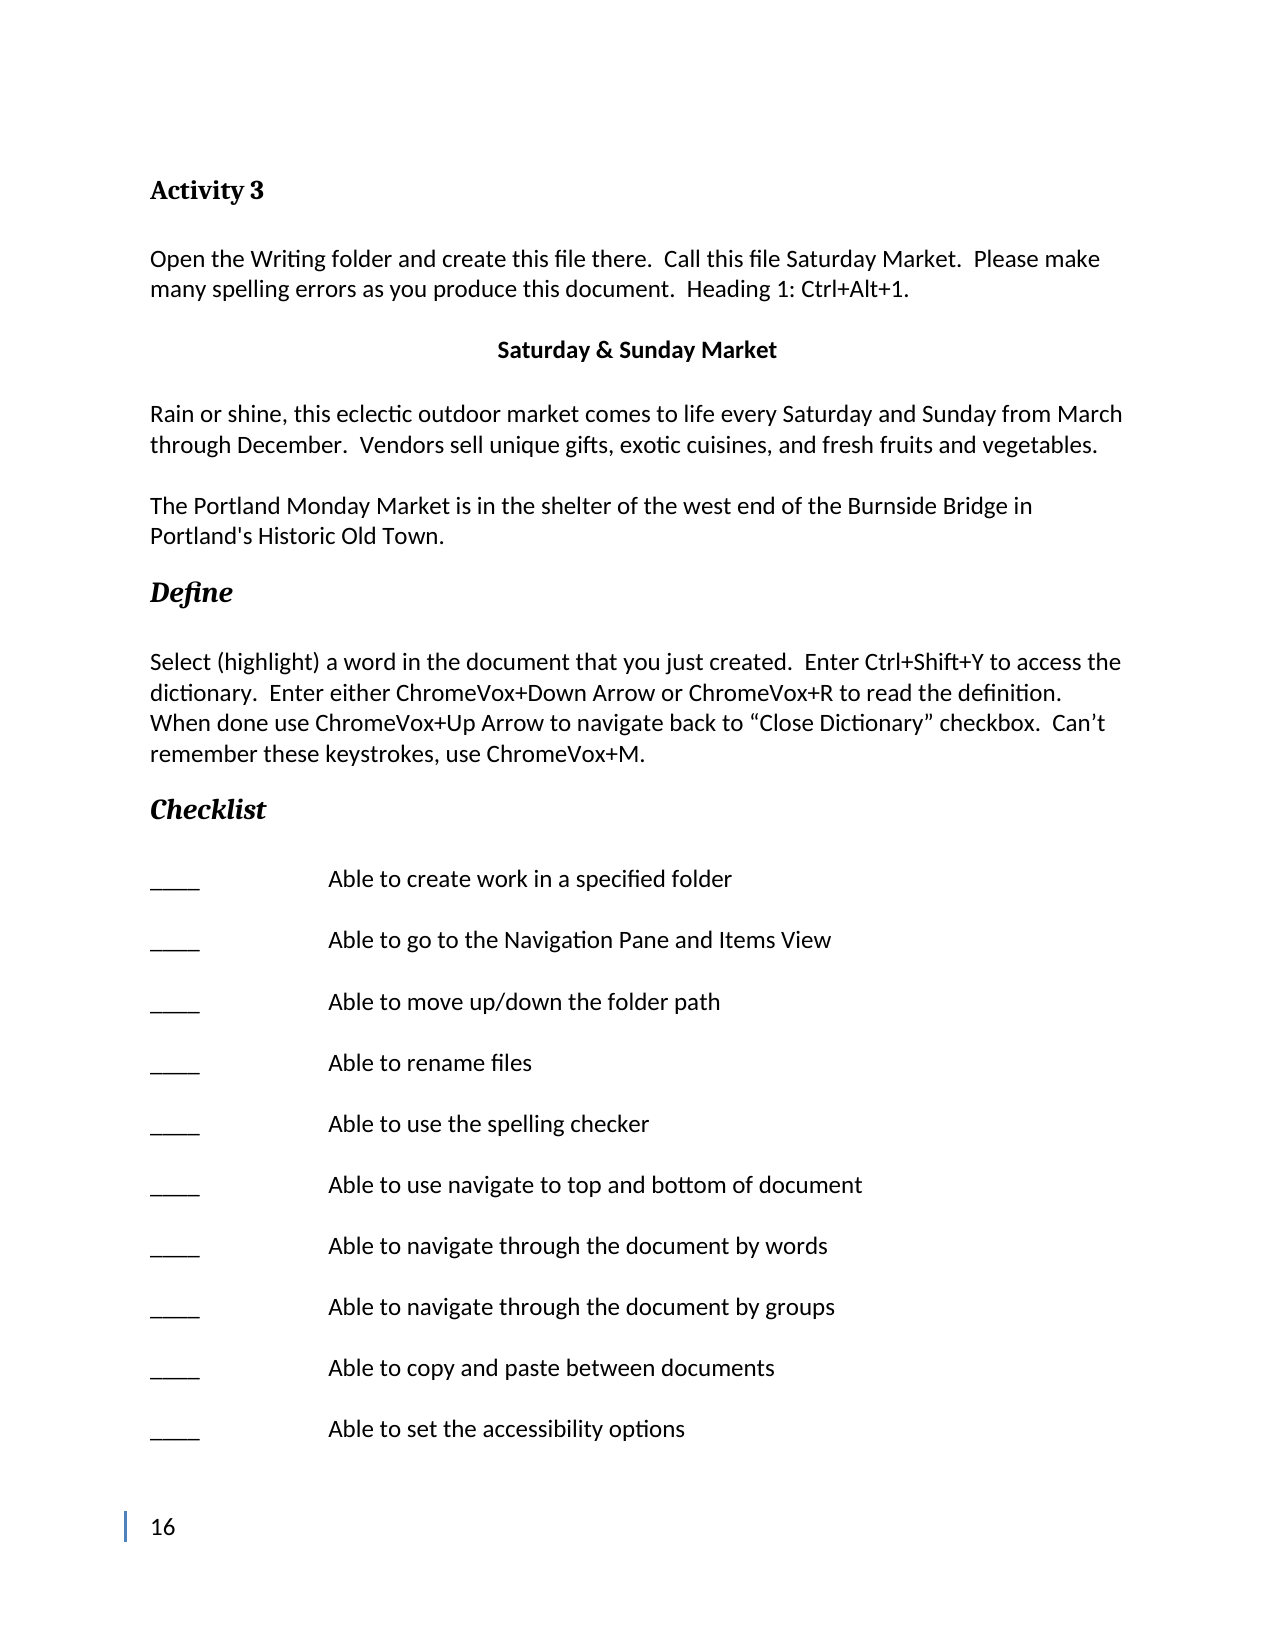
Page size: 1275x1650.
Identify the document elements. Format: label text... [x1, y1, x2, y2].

text ____ Able to copy and paste between documents [150, 1352, 1125, 1382]
text ____ Able to use the spelling checker [150, 1108, 1125, 1138]
text Select (highlight) a word in the document that you just created. Enter Ctrl+Shift+Y to access the dictionary. Enter either ChromeVox+Down Arrow or ChromeVox+R to read the definition. When done use ChromeVox+Up Arrow to navigate back to “Close Dictionary” checkbox. Can’t remember these keystrokes, use ChromeVox+M. [150, 646, 1125, 768]
text Open the Writing folder and create this file there. Call this file Saturday Market. Please make many spelling errors as you produce this document. Heading 1: Ctrl+Alt+1. [150, 243, 1125, 304]
text ____ Able to move up/down the folder path [150, 986, 1125, 1016]
text The Portland Monday Market is in the shelter of the west end of the Burnside Bridge in Portland's Historic Old Town. [150, 490, 1125, 551]
text ____ Able to navigate through the document by groups [150, 1291, 1125, 1321]
text Rain or shine, this eclectic outdoor market comes to life every Saturday and Sunday from March through December. Vendors sell unique gifts, exotic cuisines, and fresh fruits and vegetables. [150, 398, 1125, 459]
text ____ Able to navigate through the document by words [150, 1230, 1125, 1260]
text Saturday & Sunday Market [150, 334, 1125, 365]
text ____ Able to create work in a specified folder [150, 864, 1125, 894]
text ____ Able to set the accessibility options [150, 1413, 1125, 1443]
subtitle Activity 3 [150, 175, 1125, 206]
subtitle Define [150, 576, 1125, 609]
text ____ Able to rename files [150, 1047, 1125, 1077]
subtitle Checklist [150, 793, 1125, 827]
text ____ Able to use navigate to top and bottom of document [150, 1169, 1125, 1199]
text ____ Able to go to the Navigation Pane and Items View [150, 925, 1125, 955]
